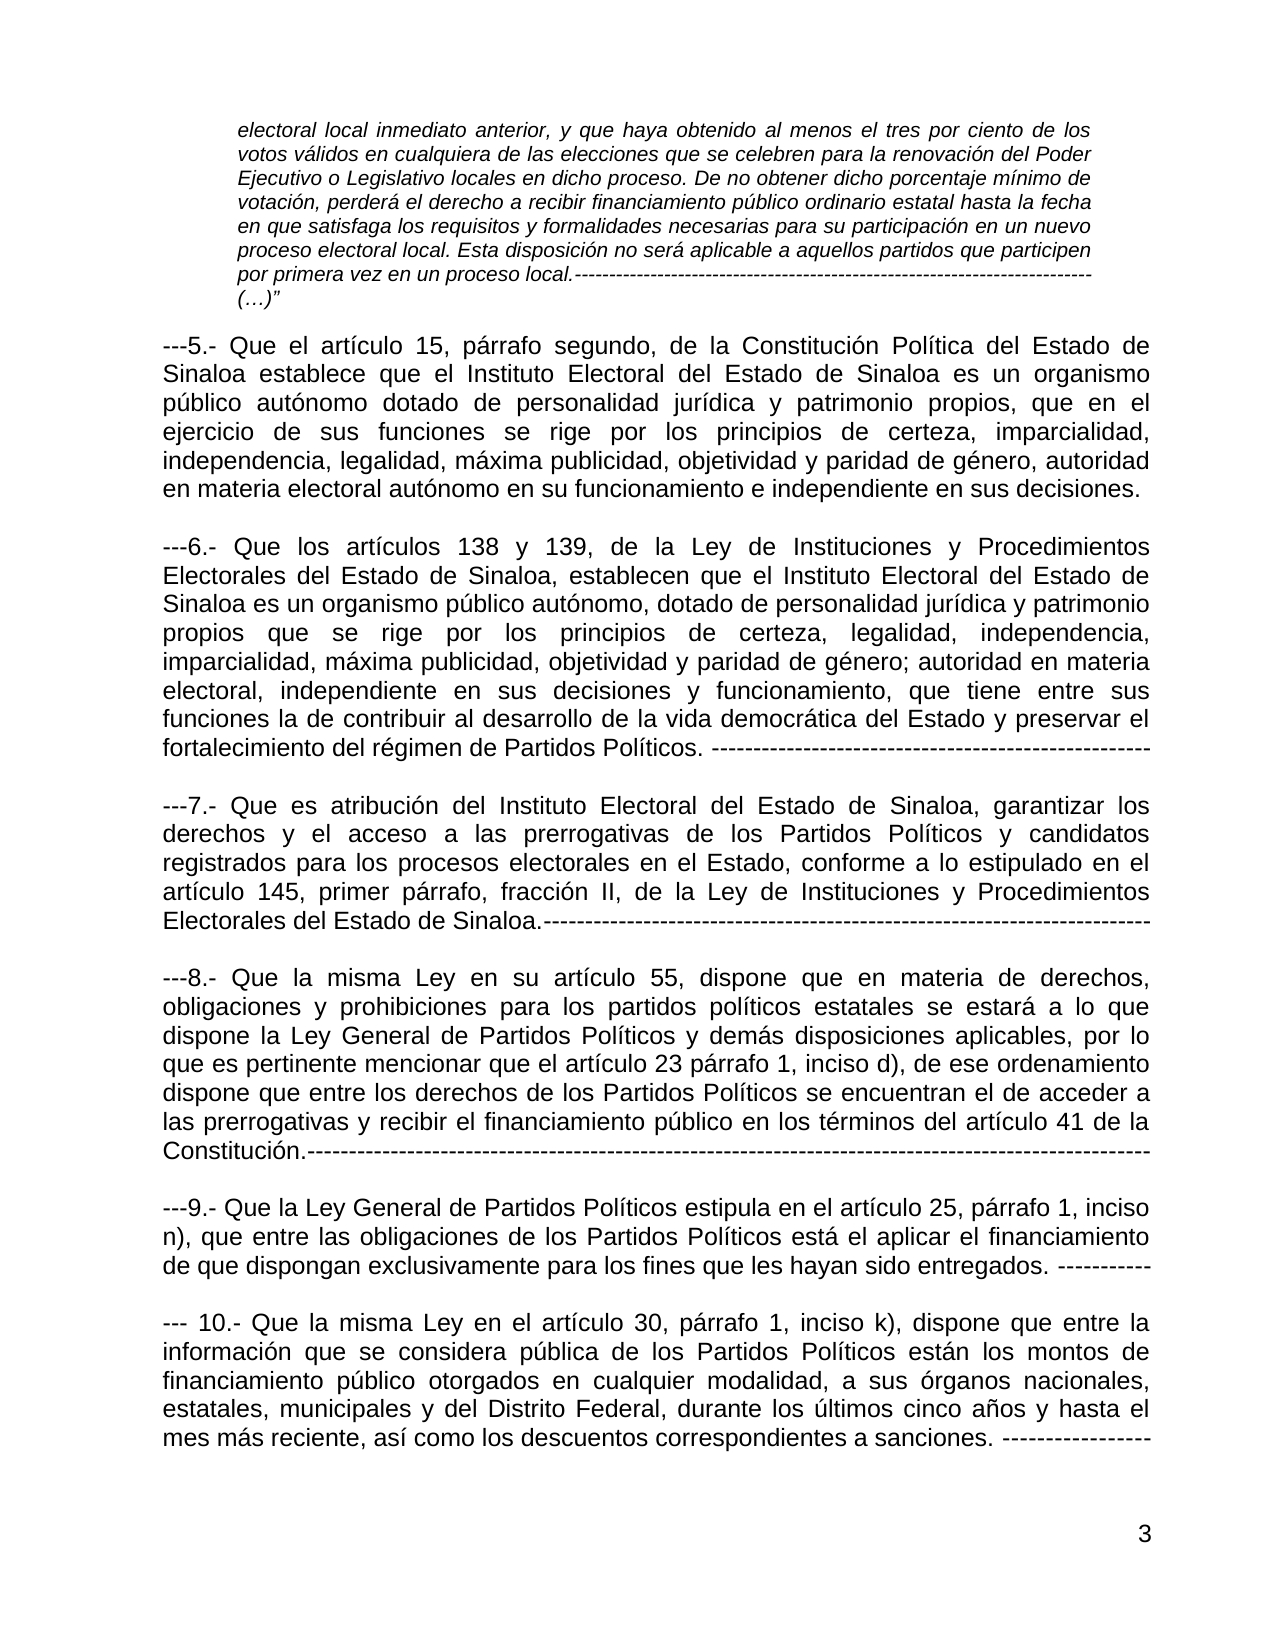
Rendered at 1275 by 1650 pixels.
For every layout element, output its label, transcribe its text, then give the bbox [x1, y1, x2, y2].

text --- 10.- Que la misma Ley en el artículo 30, párrafo 1, inciso k), dispone que entre la información que se considera pública de los Partidos Políticos están los montos de financiamiento público otorgados en cualquier modalidad, a sus órganos nacionales, estatales, municipales y del Distrito Federal, durante los últimos cinco años y hasta el mes más reciente, así como los descuentos correspondientes a sanciones. [162, 1308, 1152, 1452]
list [237, 118, 1093, 286]
text ---9.- Que la Ley General de Partidos Políticos estipula en el artículo 25, párrafo 1, inciso n), que entre las obligaciones de los Partidos Políticos está el aplicar el financiamiento de que dispongan exclusivamente para los fines que les hayan sido entregados. [162, 1193, 1152, 1279]
text ---7.- Que es atribución del Instituto Electoral del Estado de Sinaloa, garantizar los derechos y el acceso a las prerrogativas de los Partidos Políticos y candidatos registrados para los procesos electorales en el Estado, conforme a lo estipulado en el artículo 145, primer párrafo, fracción II, de la Ley de Instituciones y Procedimientos Electorales del Estado de Sinaloa. [162, 791, 1152, 934]
list (…)” [237, 286, 1093, 310]
text ---6.- Que los artículos 138 y 139, de la Ley de Instituciones y Procedimientos Electorales del Estado de Sinaloa, establecen que el Instituto Electoral del Estado de Sinaloa es un organismo público autónomo, dotado de personalidad jurídica y patrimonio propios que se rige por los principios de certeza, legalidad, independencia, imparcialidad, máxima publicidad, objetividad y paridad de género; autoridad en materia electoral, independiente en sus decisiones y funcionamiento, que tiene entre sus funciones la de contribuir al desarrollo de la vida democrática del Estado y preservar el fortalecimiento del régimen de Partidos Políticos. [162, 532, 1152, 762]
text ---5.- Que el artículo 15, párrafo segundo, de la Constitución Política del Estado de Sinaloa establece que el Instituto Electoral del Estado de Sinaloa es un organismo público autónomo dotado de personalidad jurídica y patrimonio propios, que en el ejercicio de sus funciones se rige por los principios de certeza, imparcialidad, independencia, legalidad, máxima publicidad, objetividad y paridad de género, autoridad en materia electoral autónomo en su funcionamiento e independiente en sus decisiones. [162, 331, 1152, 503]
text ---8.- Que la misma Ley en su artículo 55, dispone que en materia de derechos, obligaciones y prohibiciones para los partidos políticos estatales se estará a lo que dispone la Ley General de Partidos Políticos y demás disposiciones aplicables, por lo que es pertinente mencionar que el artículo 23 párrafo 1, inciso d), de ese ordenamiento dispone que entre los derechos de los Partidos Políticos se encuentran el de acceder a las prerrogativas y recibir el financiamiento público en los términos del artículo 41 de la Constitución. [162, 963, 1152, 1164]
